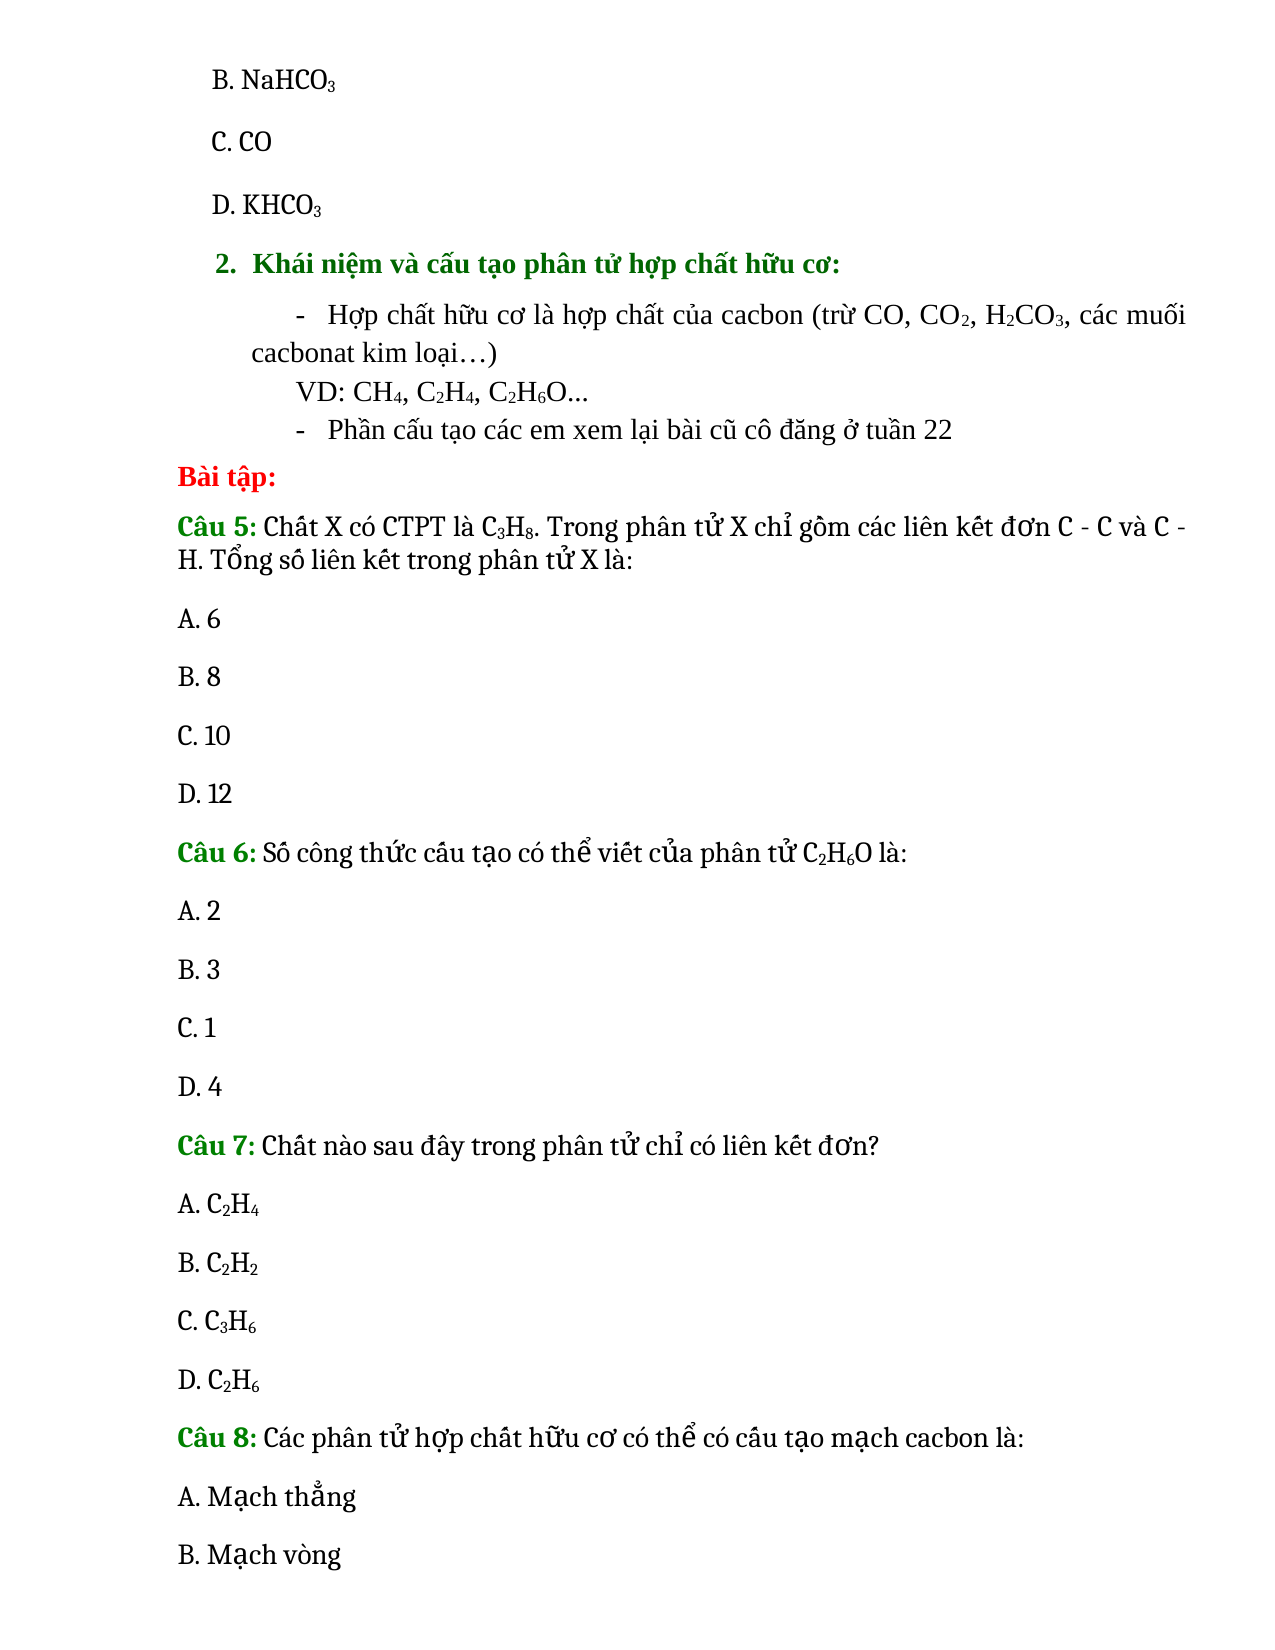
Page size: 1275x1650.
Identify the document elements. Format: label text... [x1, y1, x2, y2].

text C. 1 [177, 1012, 1186, 1045]
text D. KHCO3 [182, 184, 1181, 222]
text D. 4 [177, 1070, 1186, 1104]
text Câu 8: Các phân tử hợp chất hữu cơ có thể có cấu tạo mạch cacbon là: [177, 1421, 1186, 1455]
text B. 3 [177, 953, 1186, 987]
text Câu 7: Chất nào sau đây trong phân tử chỉ có liên kết đơn? [177, 1129, 1186, 1162]
text C. CO [182, 122, 1181, 159]
text C. C3H6 [177, 1304, 1186, 1338]
text B. C2H2 [177, 1246, 1186, 1279]
text C. 10 [177, 719, 1186, 752]
text Bài tập: [177, 459, 1186, 493]
list Hợp chất hữu cơ là hợp chất của cacbon (trừ CO, CO2, H2CO3, các muối cacbonat kim loại…) [251, 297, 1186, 369]
list VD: CH4, C2H4, C2H6O... [295, 374, 1186, 407]
text A. Mạch thẳng [177, 1480, 1186, 1513]
text A. 6 [177, 602, 1186, 635]
text B. NaHCO3 [182, 59, 1181, 97]
text A. C2H4 [177, 1187, 1186, 1221]
list Khái niệm và cấu tạo phân tử hợp chất hữu cơ: [215, 247, 1186, 280]
text D. C2H6 [177, 1363, 1186, 1396]
text B. 8 [177, 660, 1186, 694]
text D. 12 [177, 777, 1186, 811]
text Câu 6: Số công thức cấu tạo có thể viết của phân tử C2H6O là: [177, 836, 1186, 869]
text Câu 5: Chất X có CTPT là C3H8. Trong phân tử X chỉ gồm các liên kết đơn C - C và C - H. Tổng số liên kết trong phân tử X là: [177, 510, 1186, 577]
list Phần cấu tạo các em xem lại bài cũ cô đăng ở tuần 22 [251, 412, 1186, 446]
text B. Mạch vòng [177, 1538, 1186, 1572]
text A. 2 [177, 894, 1186, 928]
